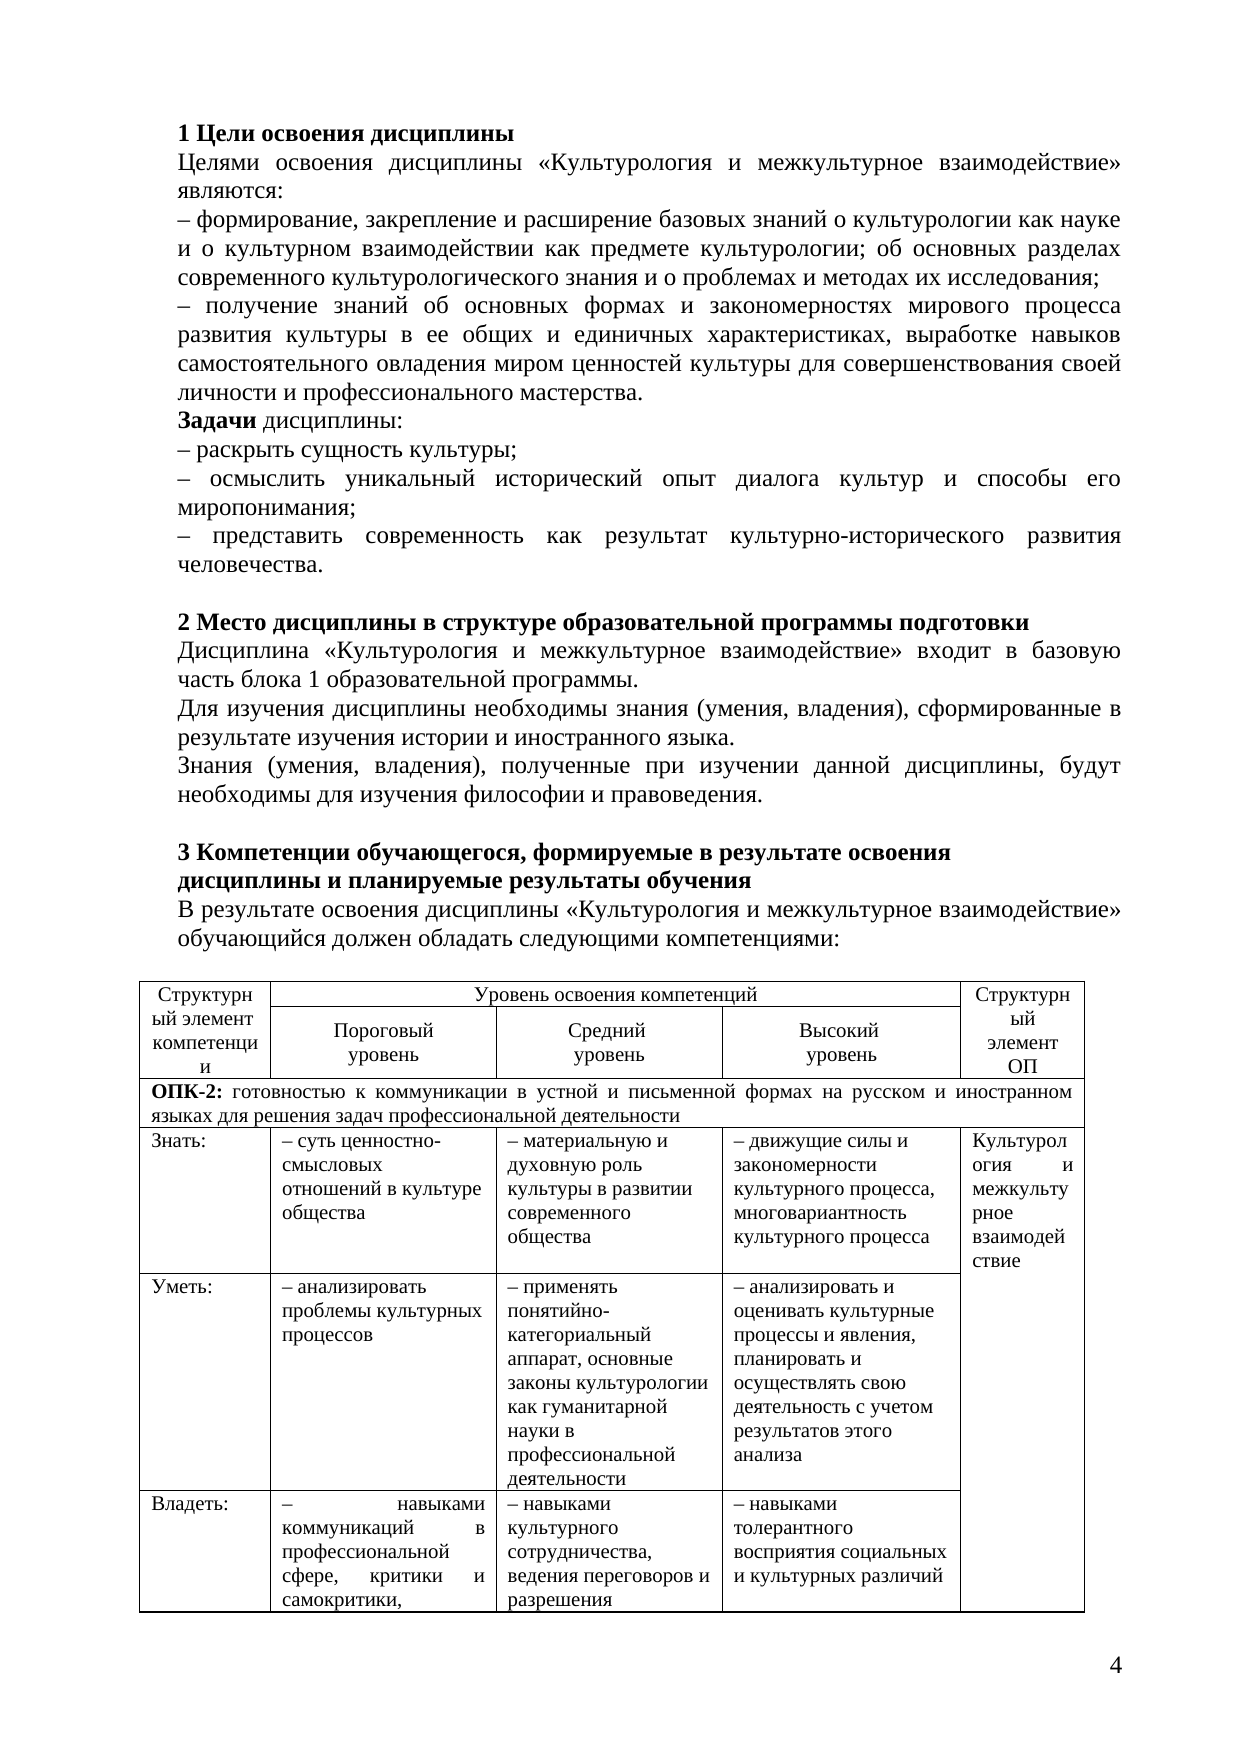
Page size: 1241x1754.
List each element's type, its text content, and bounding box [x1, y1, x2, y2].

table_cell Пороговый уровень [271, 1007, 496, 1078]
table_cell Владеть: [140, 1491, 270, 1611]
table_cell ОПК-2: готовностью к коммуникации в устной и письменной формах на русском и иностранном языках для решения задач профессиональной деятельности [140, 1079, 1084, 1127]
table_cell – анализировать проблемы культурных процессов [271, 1274, 496, 1490]
table_cell – материальную и духовную роль культуры в развитии современного общества [497, 1128, 722, 1272]
table_cell – анализировать и оценивать культурные процессы и явления, планировать и осуществлять свою деятельность с учетом результатов этого анализа [723, 1274, 960, 1490]
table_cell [723, 1491, 960, 1611]
text – раскрыть сущность культуры; [177, 434, 1122, 463]
subtitle 1 Цели освоения дисциплины [177, 118, 1122, 147]
text – осмыслить уникальный исторический опыт диалога культур и способы его миропонимания; [177, 463, 1122, 521]
text Целями освоения дисциплины «Культурология и межкультурное взаимодействие» являются: [177, 147, 1122, 204]
table_cell – движущие силы и закономерности культурного процесса, многовариантность культурного процесса [723, 1128, 960, 1272]
text Для изучения дисциплины необходимы знания (умения, владения), сформированные в результате изучения истории и иностранного языка. [177, 693, 1122, 751]
text Задачи дисциплины: [177, 406, 1122, 434]
table_header Структурный элемент ОП [961, 982, 1084, 1078]
table_cell Средний уровень [497, 1007, 722, 1078]
table_cell Знать: [140, 1128, 270, 1272]
table_header Уровень освоения компетенций [271, 982, 960, 1006]
table_cell – применять понятийно-категориальный аппарат, основные законы культурологии как гуманитарной науки в профессиональной деятельности [497, 1274, 722, 1490]
text – формирование, закрепление и расширение базовых знаний о культурологии как науке и о культурном взаимодействии как предмете культурологии; об основных разделах современного культурологического знания и о проблемах и методах их исследования; [177, 204, 1122, 291]
text Знания (умения, владения), полученные при изучении данной дисциплины, будут необходимы для изучения философии и правоведения. [177, 751, 1122, 808]
subtitle 3 Компетенции обучающегося, формируемые в результате освоения дисциплины и планируемые результаты обучения [177, 837, 1122, 894]
text – представить современность как результат культурно-исторического развития человечества. [177, 521, 1122, 578]
text – получение знаний об основных формах и закономерностях мирового процесса развития культуры в ее общих и единичных характеристиках, выработке навыков самостоятельного овладения миром ценностей культуры для совершенствования своей личности и профессионального мастерства. [177, 291, 1122, 406]
text Дисциплина «Культурология и межкультурное взаимодействие» входит в базовую часть блока 1 образовательной программы. [177, 636, 1122, 693]
table_cell Высокий уровень [723, 1007, 960, 1078]
text В результате освоения дисциплины «Культурология и межкультурное взаимодействие» обучающийся должен обладать следующими компетенциями: [177, 894, 1122, 952]
table_cell Культурология и межкультурное взаимодействие [961, 1128, 1084, 1611]
table_header Структурный элемент компетенции [140, 982, 270, 1078]
table_cell Уметь: [140, 1274, 270, 1490]
table_cell – суть ценностно-смысловых отношений в культуре общества [271, 1128, 496, 1272]
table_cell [271, 1491, 496, 1611]
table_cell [497, 1491, 722, 1611]
subtitle 2 Место дисциплины в структуре образовательной программы подготовки [177, 607, 1122, 636]
